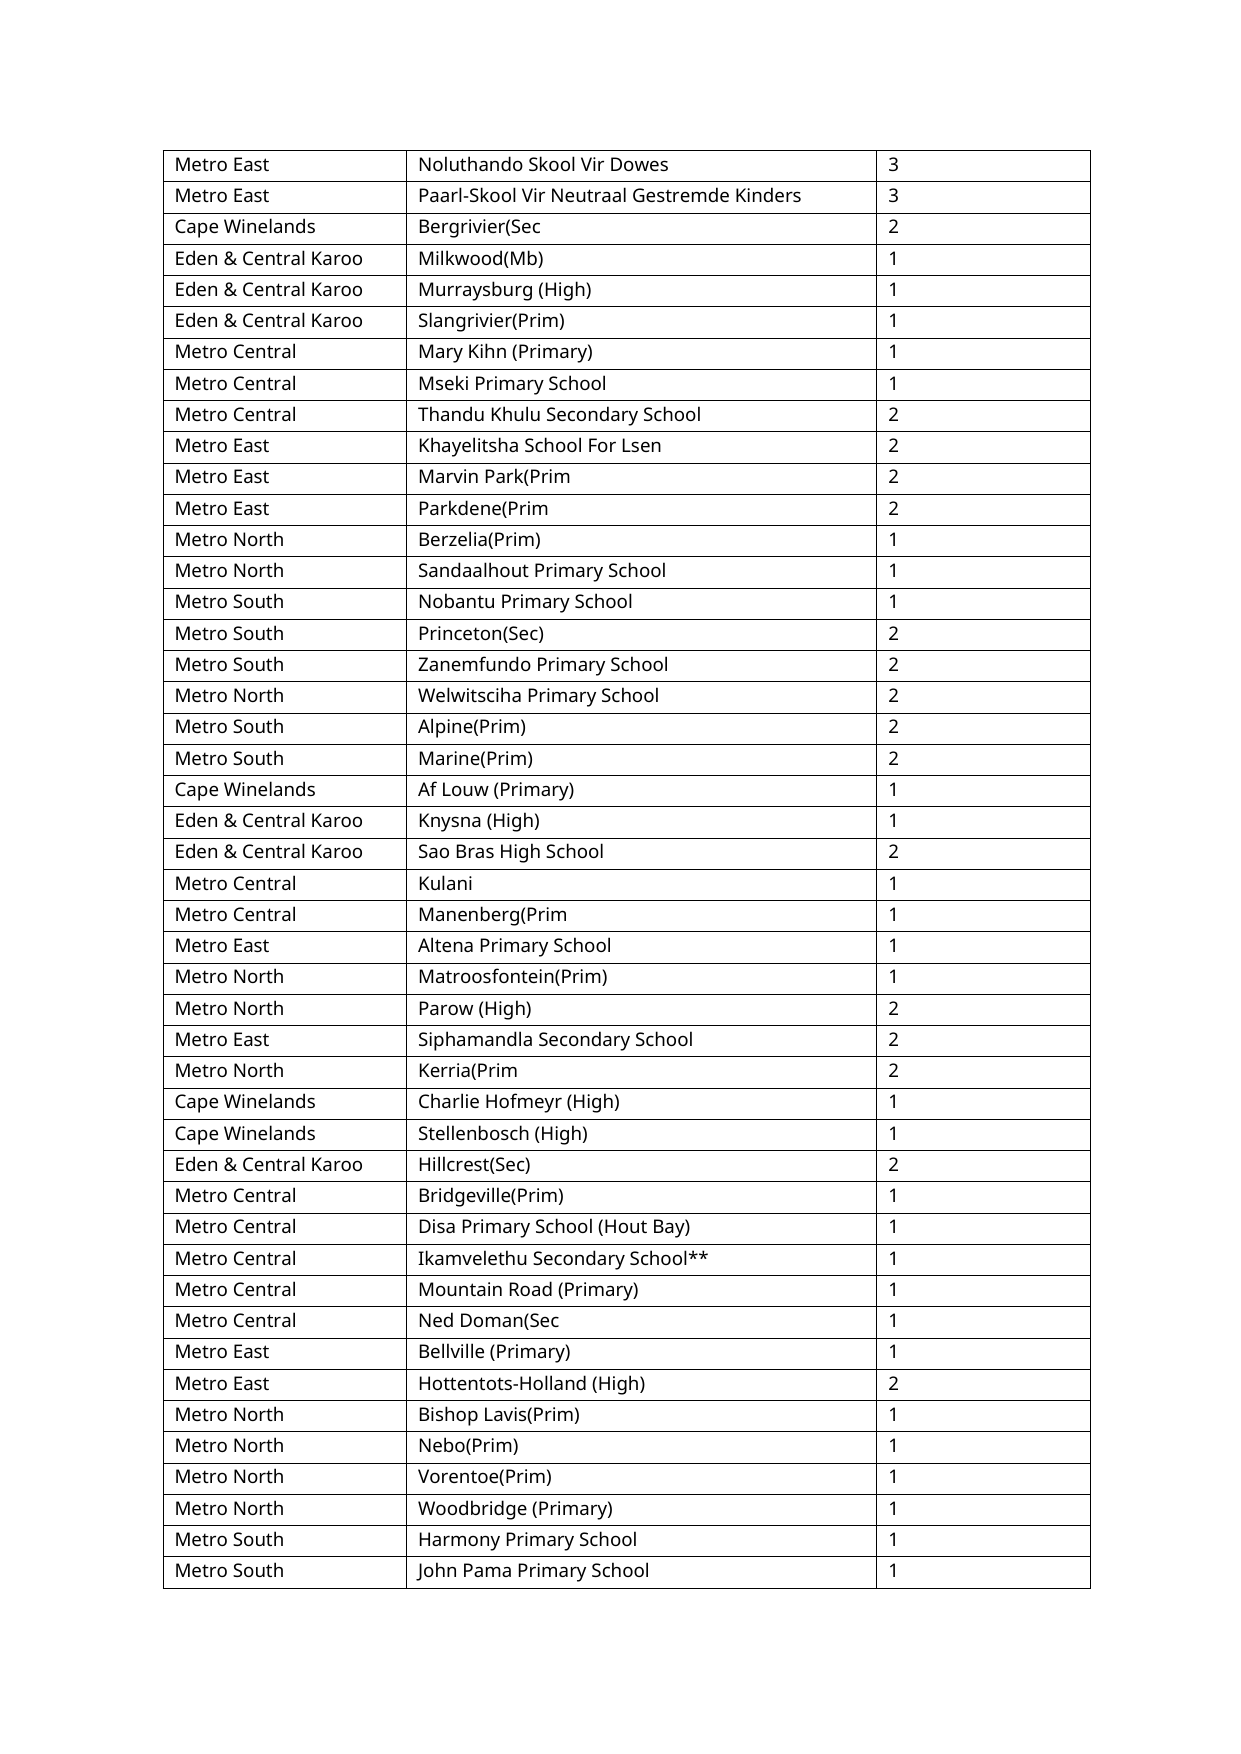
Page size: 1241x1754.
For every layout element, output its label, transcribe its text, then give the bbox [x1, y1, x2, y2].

table_cell 1 [877, 901, 1090, 931]
table_cell 1 [877, 557, 1090, 587]
table_cell Eden & Central Karoo [164, 1151, 406, 1181]
table_cell 1 [877, 276, 1090, 306]
table_cell 1 [877, 1182, 1090, 1212]
table_cell Thandu Khulu Secondary School [407, 401, 876, 431]
table_cell Mseki Primary School [407, 370, 876, 400]
table_cell 2 [877, 432, 1090, 462]
table_cell 2 [877, 464, 1090, 494]
table_cell Metro Central [164, 339, 406, 369]
table_cell Kulani [407, 870, 876, 900]
table_cell 2 [877, 1151, 1090, 1181]
table_cell 2 [877, 682, 1090, 712]
table_cell Disa Primary School (Hout Bay) [407, 1214, 876, 1244]
table_cell Mountain Road (Primary) [407, 1276, 876, 1306]
table_cell Metro North [164, 557, 406, 587]
table_cell Paarl-Skool Vir Neutraal Gestremde Kinders [407, 182, 876, 212]
table_cell 1 [877, 1526, 1090, 1556]
table_cell Bergrivier(Sec [407, 214, 876, 244]
table_cell Siphamandla Secondary School [407, 1026, 876, 1056]
table_cell Marine(Prim) [407, 745, 876, 775]
table_cell Metro Central [164, 901, 406, 931]
table_cell Metro East [164, 151, 406, 181]
table_cell Metro Central [164, 1307, 406, 1337]
table_cell Manenberg(Prim [407, 901, 876, 931]
table_cell Bridgeville(Prim) [407, 1182, 876, 1212]
table_cell 2 [877, 745, 1090, 775]
table_cell 1 [877, 370, 1090, 400]
table_cell Metro Central [164, 1182, 406, 1212]
table_cell 1 [877, 1276, 1090, 1306]
table_cell Khayelitsha School For Lsen [407, 432, 876, 462]
table_cell Slangrivier(Prim) [407, 307, 876, 337]
table_cell Noluthando Skool Vir Dowes [407, 151, 876, 181]
table_cell Cape Winelands [164, 214, 406, 244]
table_cell Metro Central [164, 870, 406, 900]
table_cell Knysna (High) [407, 807, 876, 837]
table_cell Charlie Hofmeyr (High) [407, 1089, 876, 1119]
table_cell 1 [877, 589, 1090, 619]
table_cell Metro East [164, 1370, 406, 1400]
table_cell 1 [877, 1339, 1090, 1369]
table_cell Cape Winelands [164, 1089, 406, 1119]
table_cell Milkwood(Mb) [407, 245, 876, 275]
table_cell Hillcrest(Sec) [407, 1151, 876, 1181]
table_cell Metro Central [164, 1214, 406, 1244]
table_cell Metro South [164, 620, 406, 650]
table_cell 2 [877, 214, 1090, 244]
table_cell Metro Central [164, 370, 406, 400]
table_cell Metro North [164, 995, 406, 1025]
table_cell Metro North [164, 1464, 406, 1494]
table_cell 1 [877, 1245, 1090, 1275]
table_cell Altena Primary School [407, 932, 876, 962]
table_cell 1 [877, 526, 1090, 556]
table_cell Metro East [164, 182, 406, 212]
table_cell Metro South [164, 1557, 406, 1587]
table_cell 2 [877, 714, 1090, 744]
table_cell 1 [877, 807, 1090, 837]
table_cell 1 [877, 1495, 1090, 1525]
table_cell Stellenbosch (High) [407, 1120, 876, 1150]
table_cell 1 [877, 870, 1090, 900]
table_cell Woodbridge (Primary) [407, 1495, 876, 1525]
table_cell Metro South [164, 714, 406, 744]
table_cell Eden & Central Karoo [164, 245, 406, 275]
table_cell Metro South [164, 1526, 406, 1556]
table_cell Metro North [164, 682, 406, 712]
table_cell 2 [877, 1026, 1090, 1056]
table_cell Murraysburg (High) [407, 276, 876, 306]
table_cell Metro South [164, 651, 406, 681]
table_cell Ikamvelethu Secondary School** [407, 1245, 876, 1275]
table_cell Eden & Central Karoo [164, 839, 406, 869]
table_cell 1 [877, 1401, 1090, 1431]
table_cell Cape Winelands [164, 1120, 406, 1150]
table_cell 1 [877, 1432, 1090, 1462]
table_cell Metro North [164, 526, 406, 556]
table_cell Metro North [164, 1401, 406, 1431]
table_cell Eden & Central Karoo [164, 276, 406, 306]
table_cell 2 [877, 995, 1090, 1025]
table_cell 2 [877, 1057, 1090, 1087]
table_cell Metro Central [164, 1276, 406, 1306]
table_cell John Pama Primary School [407, 1557, 876, 1587]
table_cell 3 [877, 182, 1090, 212]
table_cell Parkdene(Prim [407, 495, 876, 525]
table_cell Ned Doman(Sec [407, 1307, 876, 1337]
table_cell Sao Bras High School [407, 839, 876, 869]
table_cell 1 [877, 1089, 1090, 1119]
table_cell Sandaalhout Primary School [407, 557, 876, 587]
table_cell Hottentots-Holland (High) [407, 1370, 876, 1400]
table_cell 2 [877, 1370, 1090, 1400]
table_cell 1 [877, 964, 1090, 994]
table_cell Zanemfundo Primary School [407, 651, 876, 681]
table_cell Matroosfontein(Prim) [407, 964, 876, 994]
table_cell 1 [877, 1557, 1090, 1587]
table_cell Metro East [164, 932, 406, 962]
table_cell 2 [877, 839, 1090, 869]
table_cell Eden & Central Karoo [164, 807, 406, 837]
table_cell Metro North [164, 1432, 406, 1462]
table_cell Metro East [164, 1339, 406, 1369]
table_cell Vorentoe(Prim) [407, 1464, 876, 1494]
table_cell Metro East [164, 495, 406, 525]
table_cell Metro East [164, 464, 406, 494]
table_cell 1 [877, 1120, 1090, 1150]
table_cell Af Louw (Primary) [407, 776, 876, 806]
table_cell Princeton(Sec) [407, 620, 876, 650]
table_cell Metro Central [164, 1245, 406, 1275]
table_cell Metro South [164, 589, 406, 619]
table_cell Nebo(Prim) [407, 1432, 876, 1462]
table_cell Metro North [164, 964, 406, 994]
table_cell Metro South [164, 745, 406, 775]
table_cell Marvin Park(Prim [407, 464, 876, 494]
table_cell 2 [877, 495, 1090, 525]
table_cell 1 [877, 245, 1090, 275]
table_cell Metro North [164, 1057, 406, 1087]
table_cell 2 [877, 620, 1090, 650]
table_cell 2 [877, 651, 1090, 681]
table_cell 1 [877, 1307, 1090, 1337]
table_cell Metro North [164, 1495, 406, 1525]
table_cell 1 [877, 307, 1090, 337]
table_cell Kerria(Prim [407, 1057, 876, 1087]
table_cell Eden & Central Karoo [164, 307, 406, 337]
table_cell Harmony Primary School [407, 1526, 876, 1556]
table_cell 1 [877, 339, 1090, 369]
table_cell 1 [877, 1214, 1090, 1244]
table_cell 3 [877, 151, 1090, 181]
table_cell Welwitsciha Primary School [407, 682, 876, 712]
table_cell Bellville (Primary) [407, 1339, 876, 1369]
table_cell 1 [877, 776, 1090, 806]
table_cell Metro East [164, 432, 406, 462]
table_cell 2 [877, 401, 1090, 431]
table_cell 1 [877, 932, 1090, 962]
table_cell Alpine(Prim) [407, 714, 876, 744]
table_cell Mary Kihn (Primary) [407, 339, 876, 369]
table_cell 1 [877, 1464, 1090, 1494]
table_cell Bishop Lavis(Prim) [407, 1401, 876, 1431]
table_cell Nobantu Primary School [407, 589, 876, 619]
table_cell Metro East [164, 1026, 406, 1056]
table_cell Cape Winelands [164, 776, 406, 806]
table_cell Parow (High) [407, 995, 876, 1025]
table_cell Berzelia(Prim) [407, 526, 876, 556]
table_cell Metro Central [164, 401, 406, 431]
